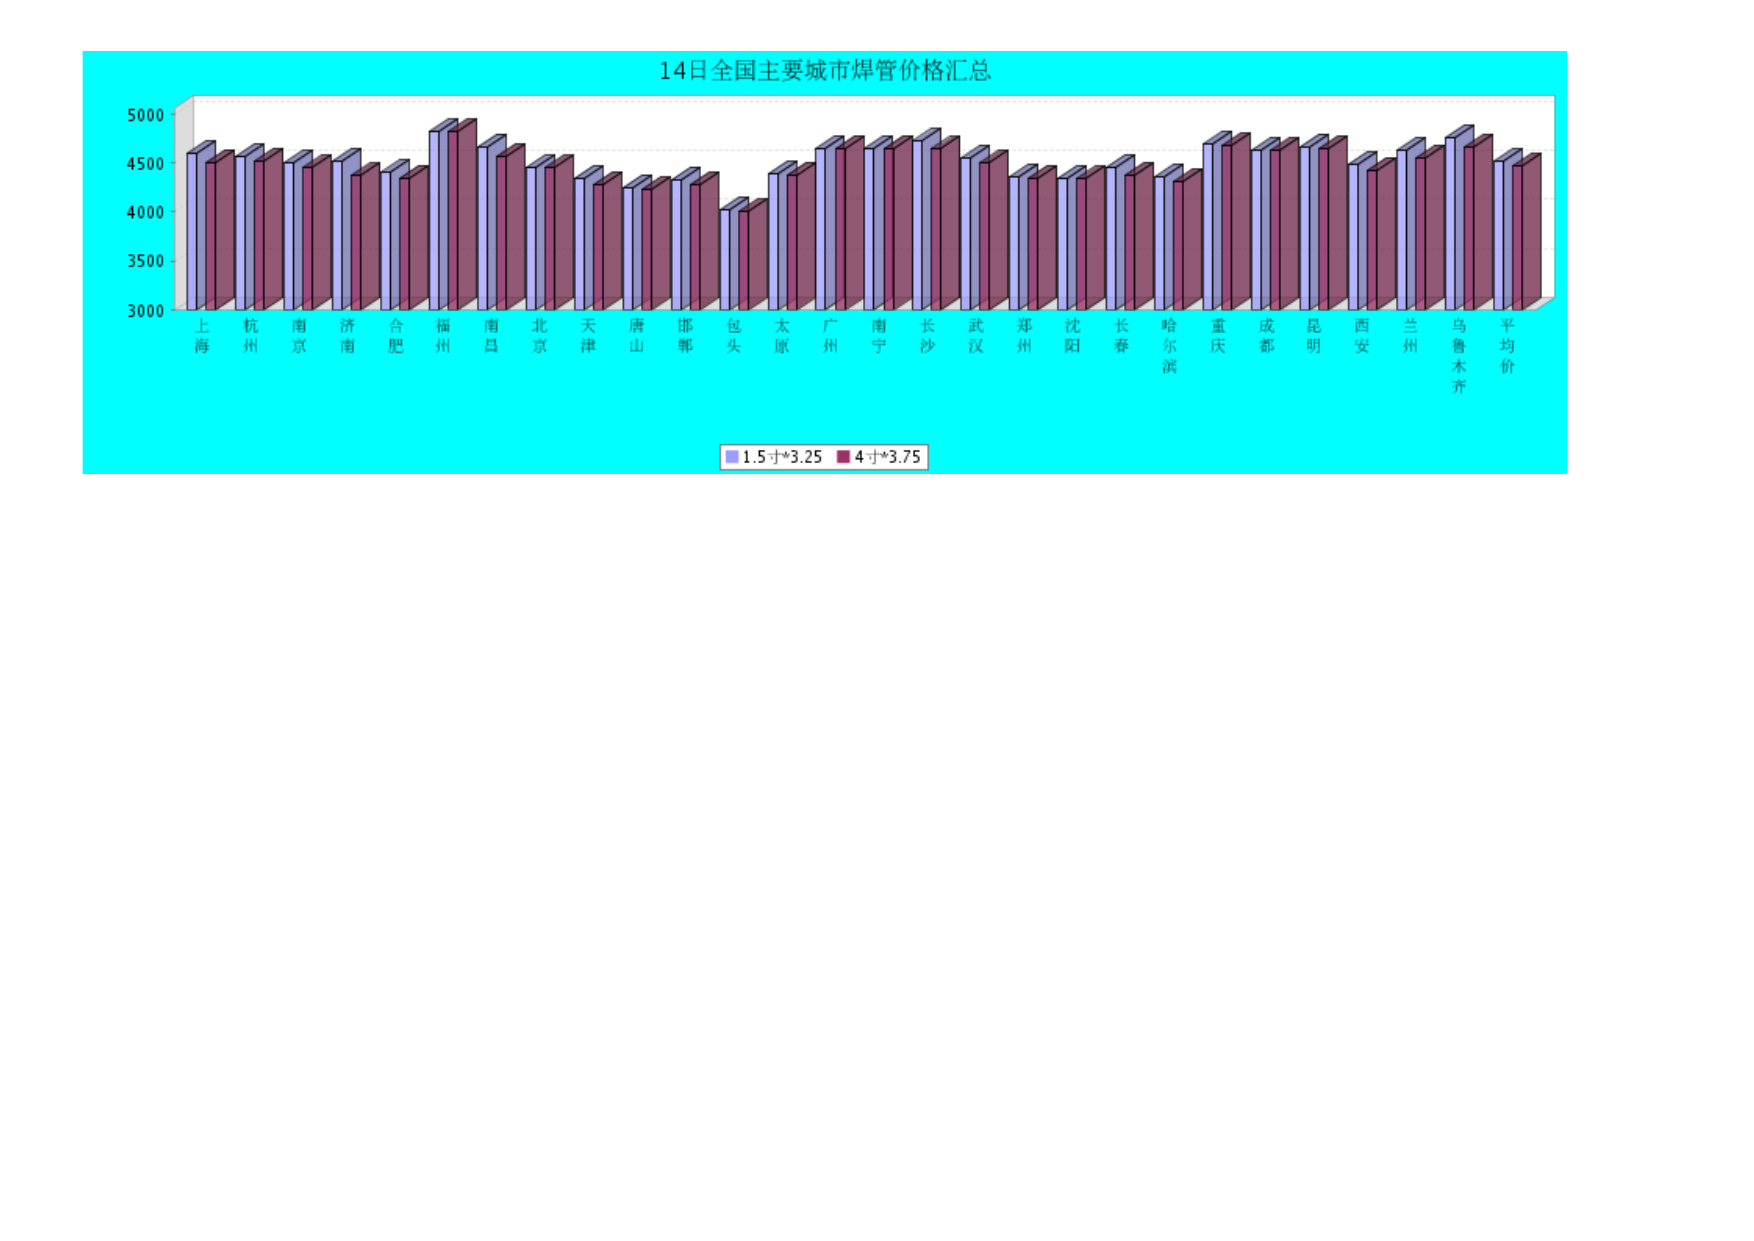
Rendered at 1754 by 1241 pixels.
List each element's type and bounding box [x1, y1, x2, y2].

picture [82, 51, 1567, 474]
